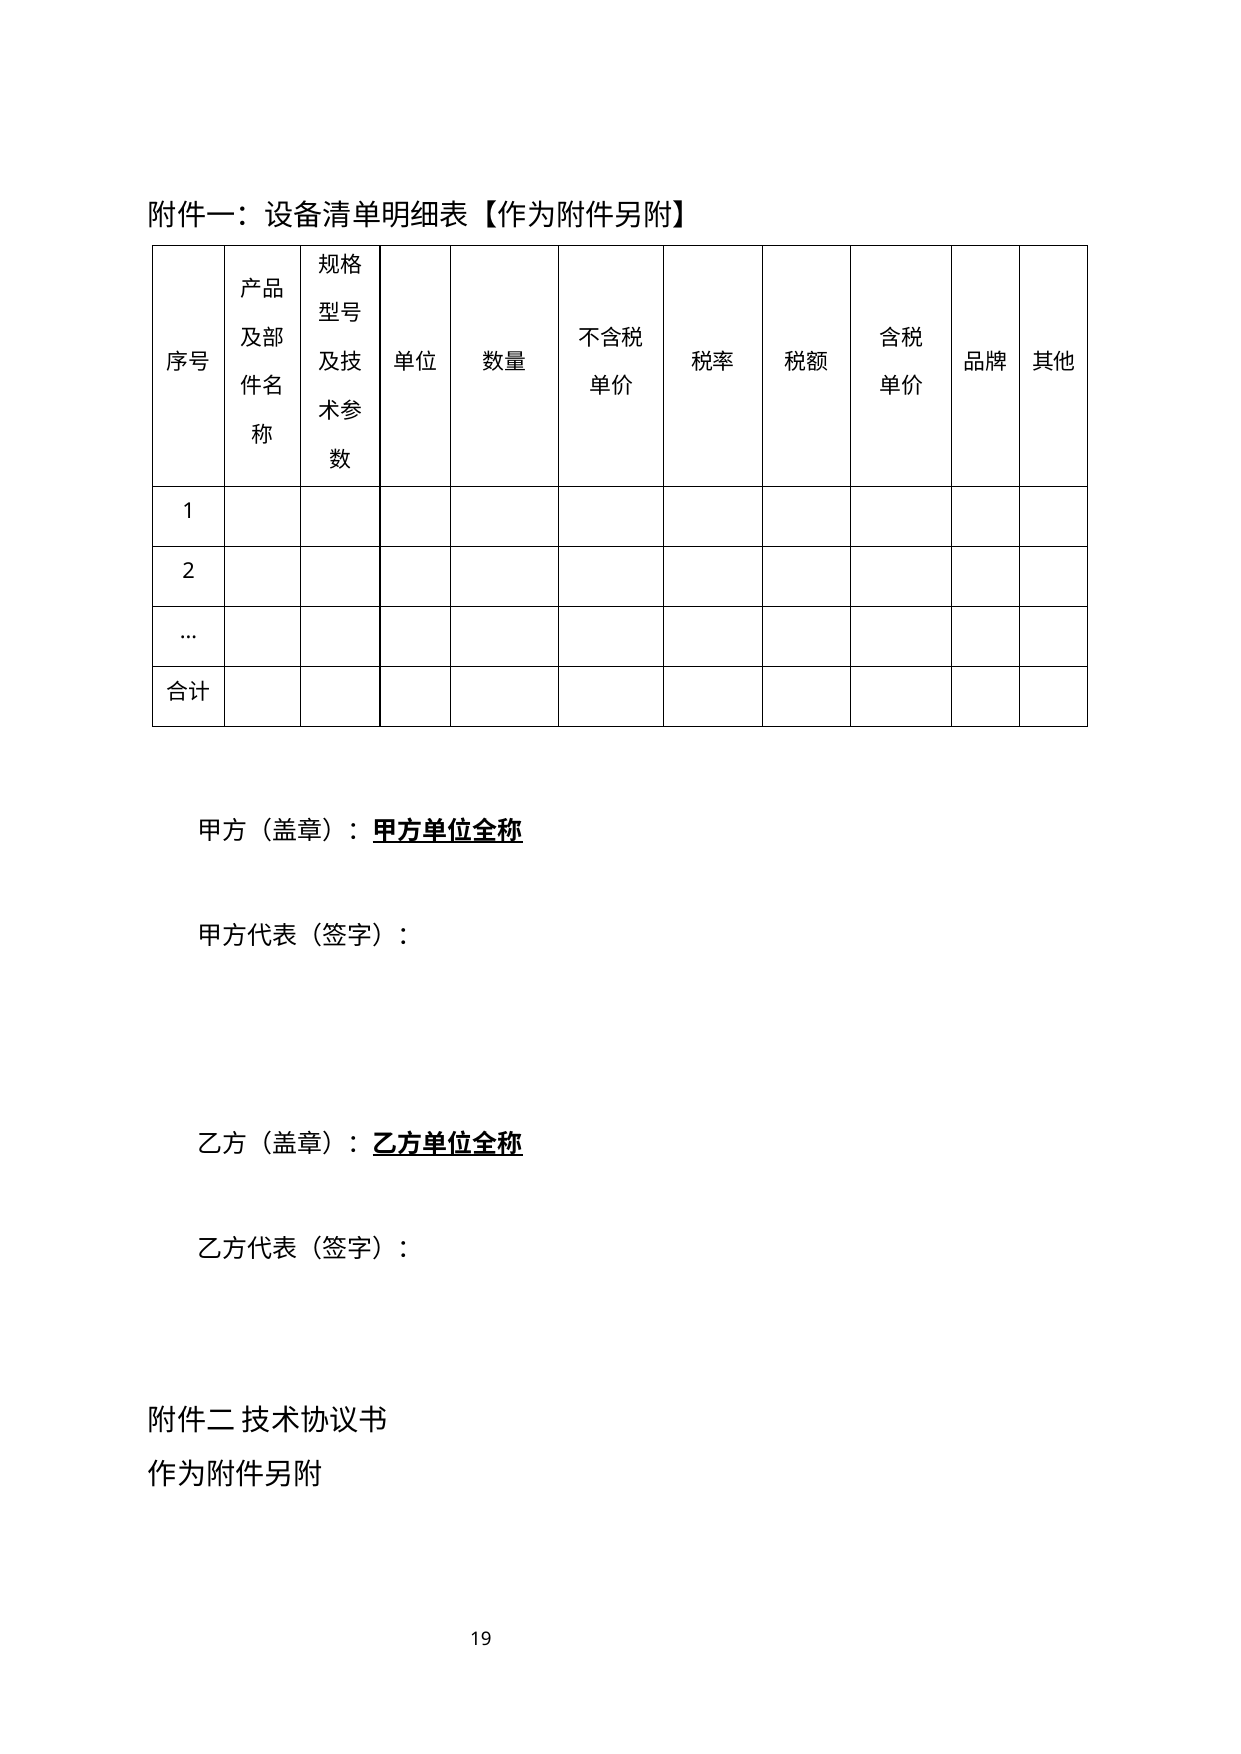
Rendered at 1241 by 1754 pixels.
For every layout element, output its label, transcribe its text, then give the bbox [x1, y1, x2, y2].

table_cell [225, 547, 300, 606]
table_cell [952, 547, 1019, 606]
table_cell [381, 487, 450, 546]
table_cell [1020, 487, 1087, 546]
table_cell [559, 667, 663, 726]
table_cell [1020, 667, 1087, 726]
table_cell [451, 487, 558, 546]
text 甲方（盖章）：甲方单位全称 [148, 810, 1092, 847]
table_header 产品及部件名称 [225, 246, 300, 486]
text 甲方代表（签字）： [148, 916, 1092, 952]
table_cell 1 [153, 487, 224, 546]
table_cell [559, 547, 663, 606]
table_cell [451, 547, 558, 606]
table_cell [225, 607, 300, 666]
table_cell … [153, 607, 224, 666]
table_cell [763, 487, 850, 546]
table_cell [451, 607, 558, 666]
table_cell [664, 607, 762, 666]
table_cell [851, 607, 951, 666]
table_cell 2 [153, 547, 224, 606]
table_cell [763, 667, 850, 726]
text 乙方代表（签字）： [148, 1229, 1092, 1265]
table_cell [381, 667, 450, 726]
table_cell [225, 667, 300, 726]
table_cell [301, 607, 379, 666]
table_cell [952, 667, 1019, 726]
table_header 税率 [664, 246, 762, 486]
table_cell [559, 487, 663, 546]
table_header 序号 [153, 246, 224, 486]
table_cell [225, 487, 300, 546]
table_cell [851, 547, 951, 606]
table_header 规格型号及技术参数 [301, 246, 379, 486]
text 作为附件另附 [148, 1450, 1092, 1492]
table_cell [559, 607, 663, 666]
table_cell [664, 667, 762, 726]
table_header 不含税 单价 [559, 246, 663, 486]
table_cell [381, 607, 450, 666]
table_header 品牌 [952, 246, 1019, 486]
table_cell [381, 547, 450, 606]
table_cell [301, 547, 379, 606]
table_cell [952, 607, 1019, 666]
table_cell [952, 487, 1019, 546]
text 附件二 技术协议书 [148, 1385, 1092, 1450]
text 乙方（盖章）：乙方单位全称 [148, 1123, 1092, 1159]
table_cell 合计 [153, 667, 224, 726]
table_cell [451, 667, 558, 726]
table_cell [1020, 607, 1087, 666]
table_header 其他 [1020, 246, 1087, 486]
table_cell [1020, 547, 1087, 606]
table_header 含税 单价 [851, 246, 951, 486]
table_cell [763, 547, 850, 606]
text 附件一：设备清单明细表【作为附件另附】 [148, 180, 1092, 245]
table_header 单位 [381, 246, 450, 486]
table_cell [301, 667, 379, 726]
table_header 数量 [451, 246, 558, 486]
table_header 税额 [763, 246, 850, 486]
table_cell [301, 487, 379, 546]
table_cell [763, 607, 850, 666]
table_cell [664, 487, 762, 546]
table_cell [851, 667, 951, 726]
table_cell [664, 547, 762, 606]
table_cell [851, 487, 951, 546]
